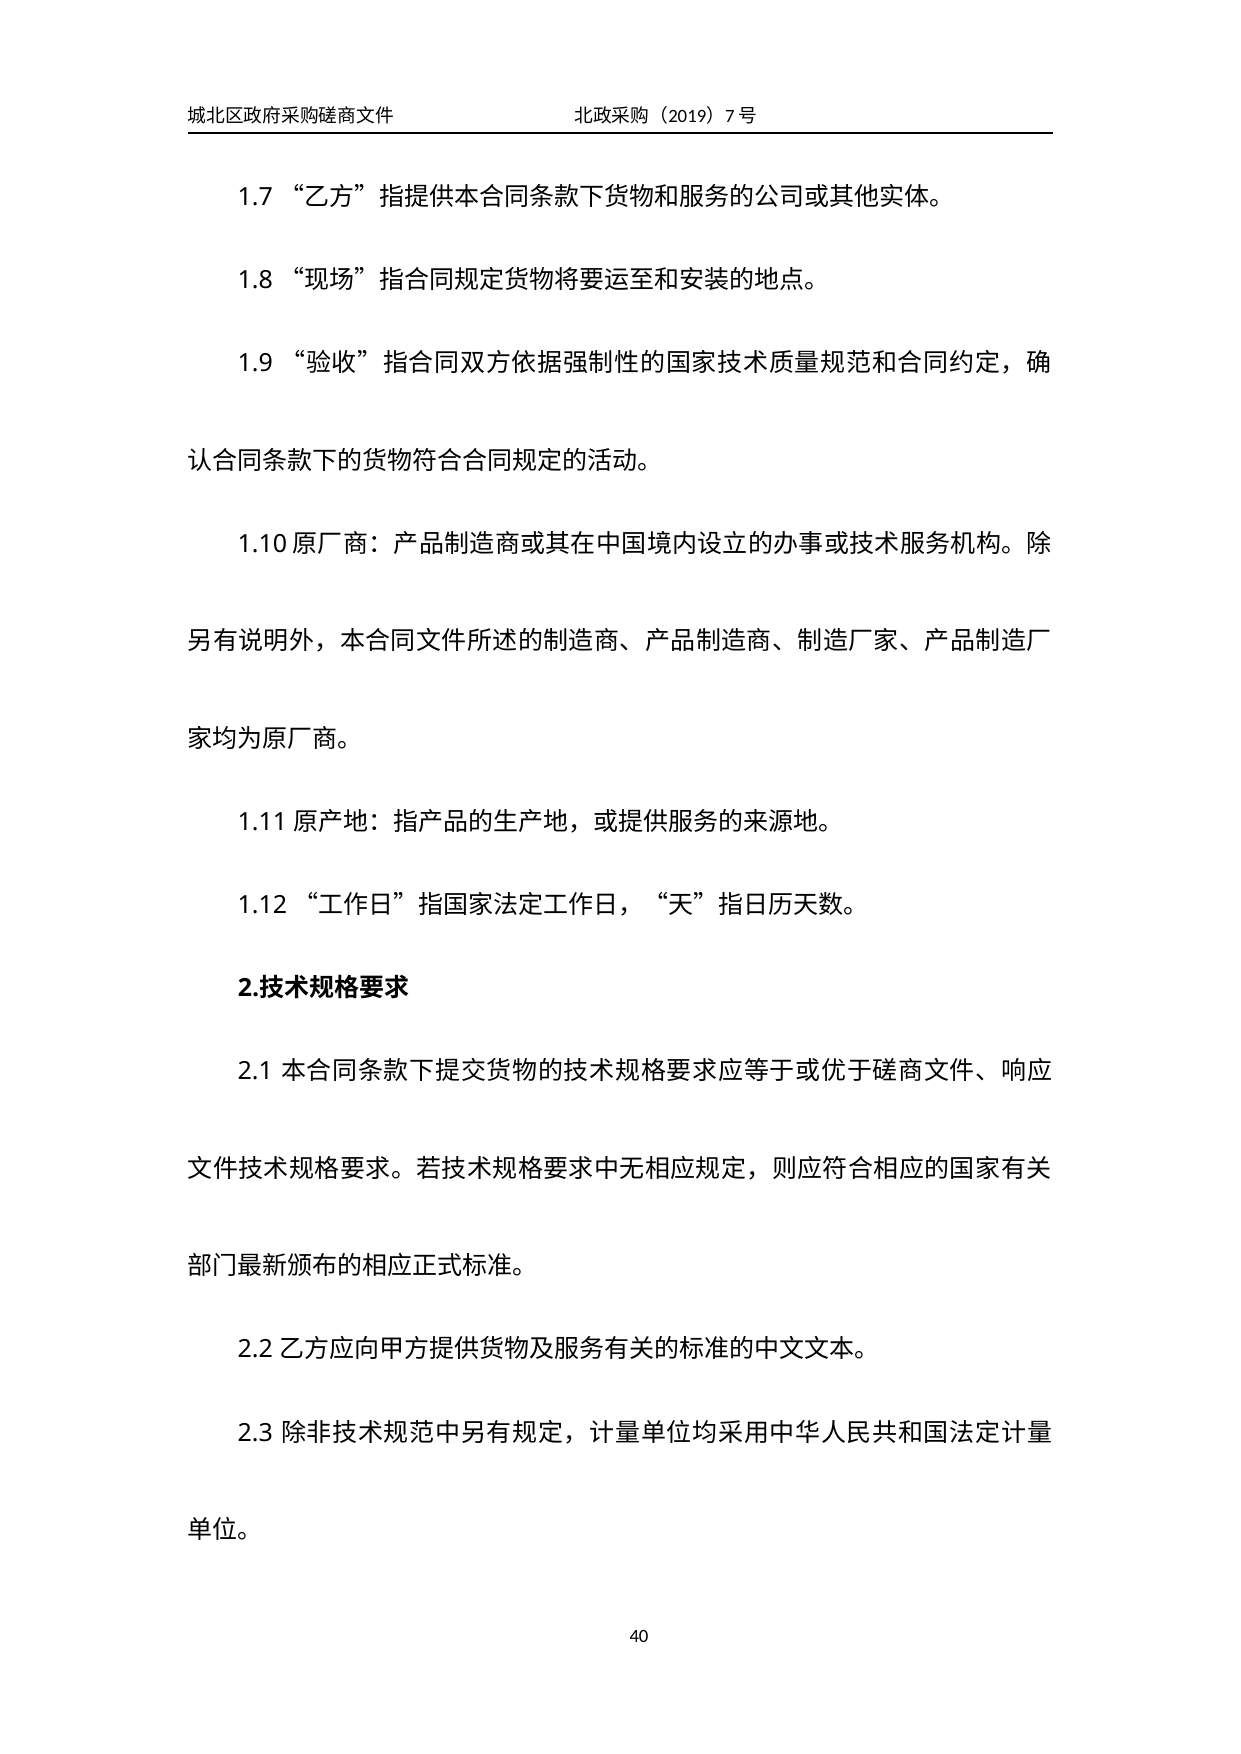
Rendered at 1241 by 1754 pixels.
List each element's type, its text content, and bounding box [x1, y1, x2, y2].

text 1.9 “验收”指合同双方依据强制性的国家技术质量规范和合同约定，确认合同条款下的货物符合合同规定的活动。 [187, 328, 1053, 491]
text 1.8 “现场”指合同规定货物将要运至和安装的地点。 [187, 245, 1053, 310]
text 1.12 “工作日”指国家法定工作日，“天”指日历天数。 [187, 870, 1053, 935]
text 1.7 “乙方”指提供本合同条款下货物和服务的公司或其他实体。 [187, 162, 1053, 227]
text 2.1 本合同条款下提交货物的技术规格要求应等于或优于磋商文件、响应文件技术规格要求。若技术规格要求中无相应规定，则应符合相应的国家有关部门最新颁布的相应正式标准。 [187, 1036, 1053, 1296]
text 2.2 乙方应向甲方提供货物及服务有关的标准的中文文本。 [187, 1314, 1053, 1379]
text 1.11 原产地：指产品的生产地，或提供服务的来源地。 [187, 787, 1053, 852]
text 2.3 除非技术规范中另有规定，计量单位均采用中华人民共和国法定计量单位。 [187, 1398, 1053, 1560]
text 2.技术规格要求 [187, 953, 1053, 1018]
text 1.10原厂商：产品制造商或其在中国境内设立的办事或技术服务机构。除另有说明外，本合同文件所述的制造商、产品制造商、制造厂家、产品制造厂家均为原厂商。 [187, 509, 1053, 769]
